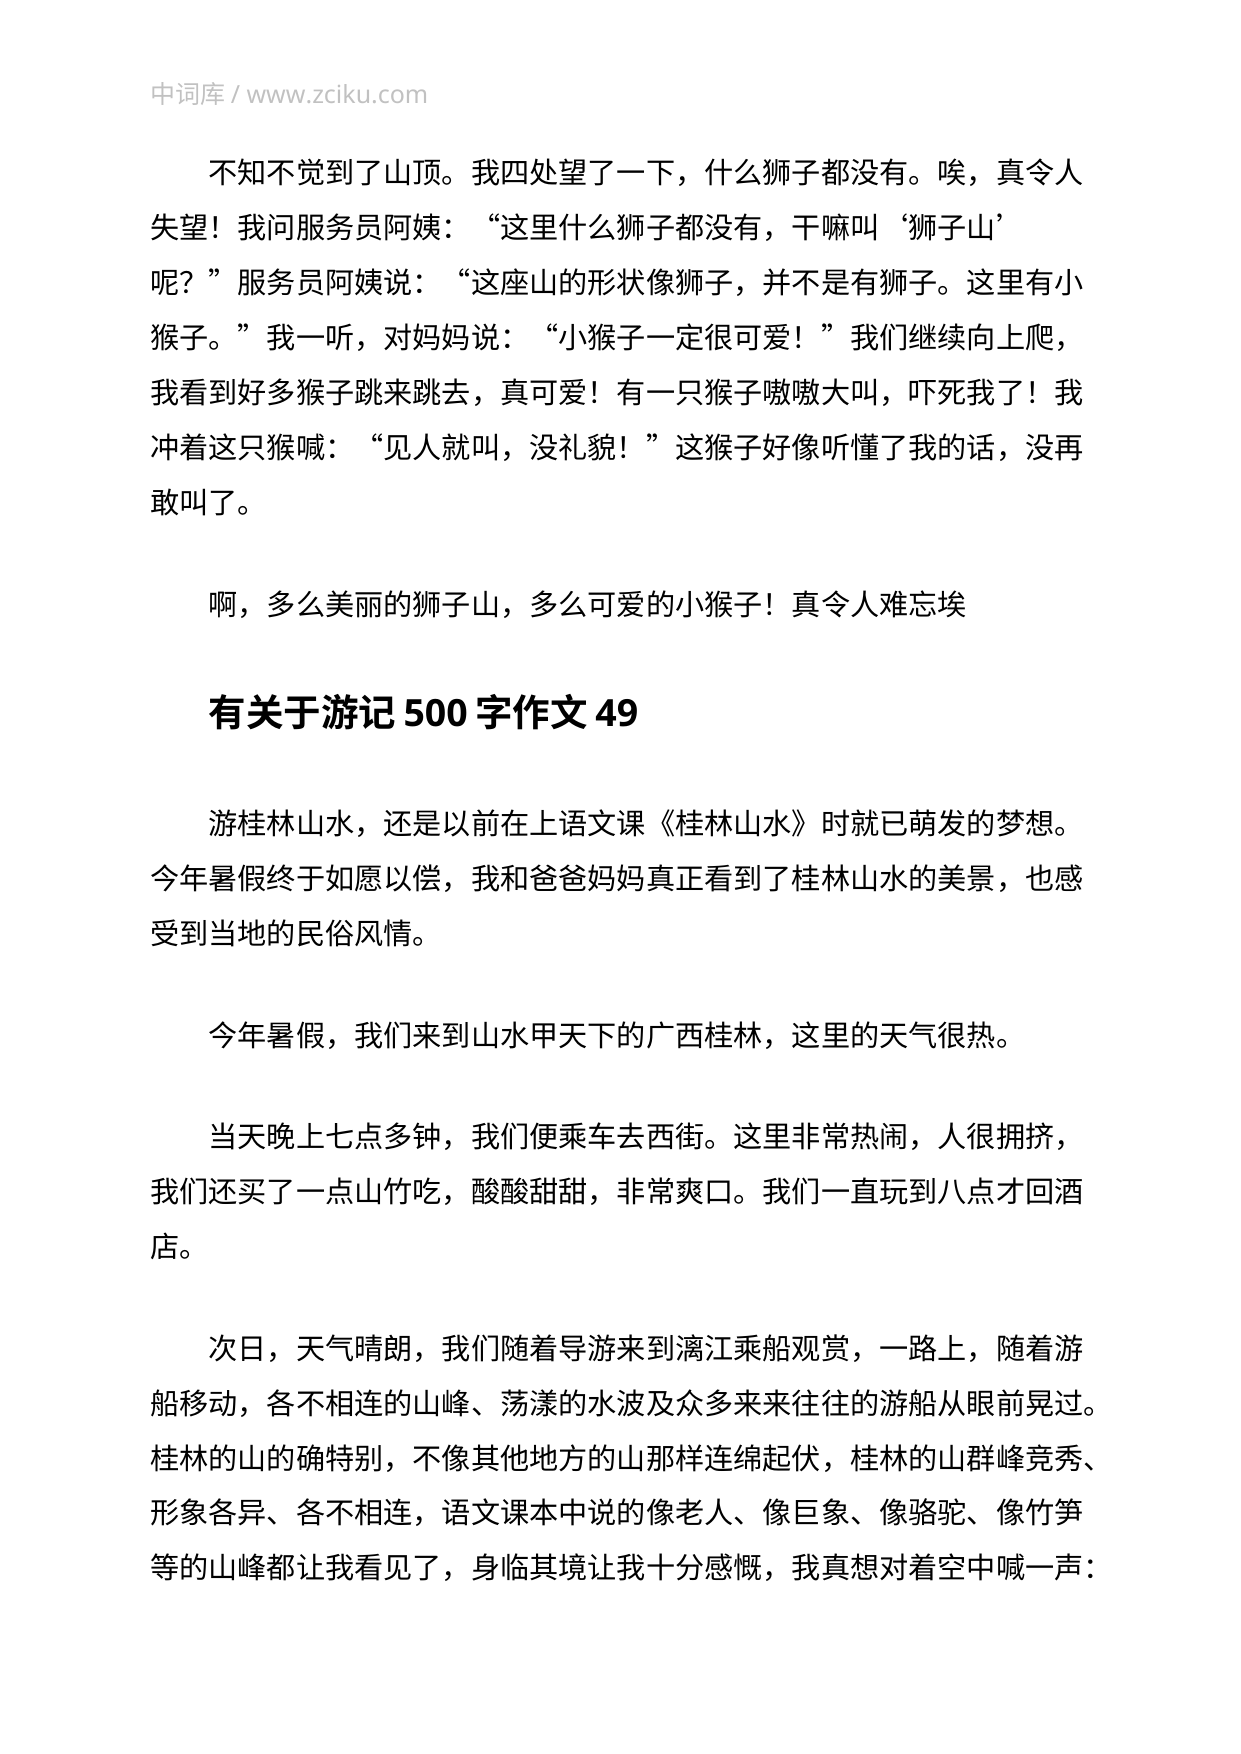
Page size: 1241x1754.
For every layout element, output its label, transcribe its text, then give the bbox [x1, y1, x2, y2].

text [150, 1325, 1090, 1587]
text 不知不觉到了山顶。我四处望了一下，什么狮子都没有。唉，真令人失望！我问服务员阿姨：“这里什么狮子都没有，干嘛叫‘狮子山’呢？”服务员阿姨说：“这座山的形状像狮子，并不是有狮子。这里有小猴子。”我一听，对妈妈说：“小猴子一定很可爱！”我们继续向上爬，我看到好多猴子跳来跳去，真可爱！有一只猴子嗷嗷大叫，吓死我了！我冲着这只猴喊：“见人就叫，没礼貌！”这猴子好像听懂了我的话，没再敢叫了。 [150, 150, 1090, 522]
text 啊，多么美丽的狮子山，多么可爱的小猴子！真令人难忘埃 [150, 581, 1090, 623]
text 当天晚上七点多钟，我们便乘车去西街。这里非常热闹，人很拥挤，我们还买了一点山竹吃，酸酸甜甜，非常爽口。我们一直玩到八点才回酒店。 [150, 1114, 1090, 1266]
text 有关于游记500字作文49 [150, 683, 1090, 737]
text 今年暑假，我们来到山水甲天下的广西桂林，这里的天气很热。 [150, 1012, 1090, 1054]
text 游桂林山水，还是以前在上语文课《桂林山水》时就已萌发的梦想。今年暑假终于如愿以偿，我和爸爸妈妈真正看到了桂林山水的美景，也感受到当地的民俗风情。 [150, 801, 1090, 953]
